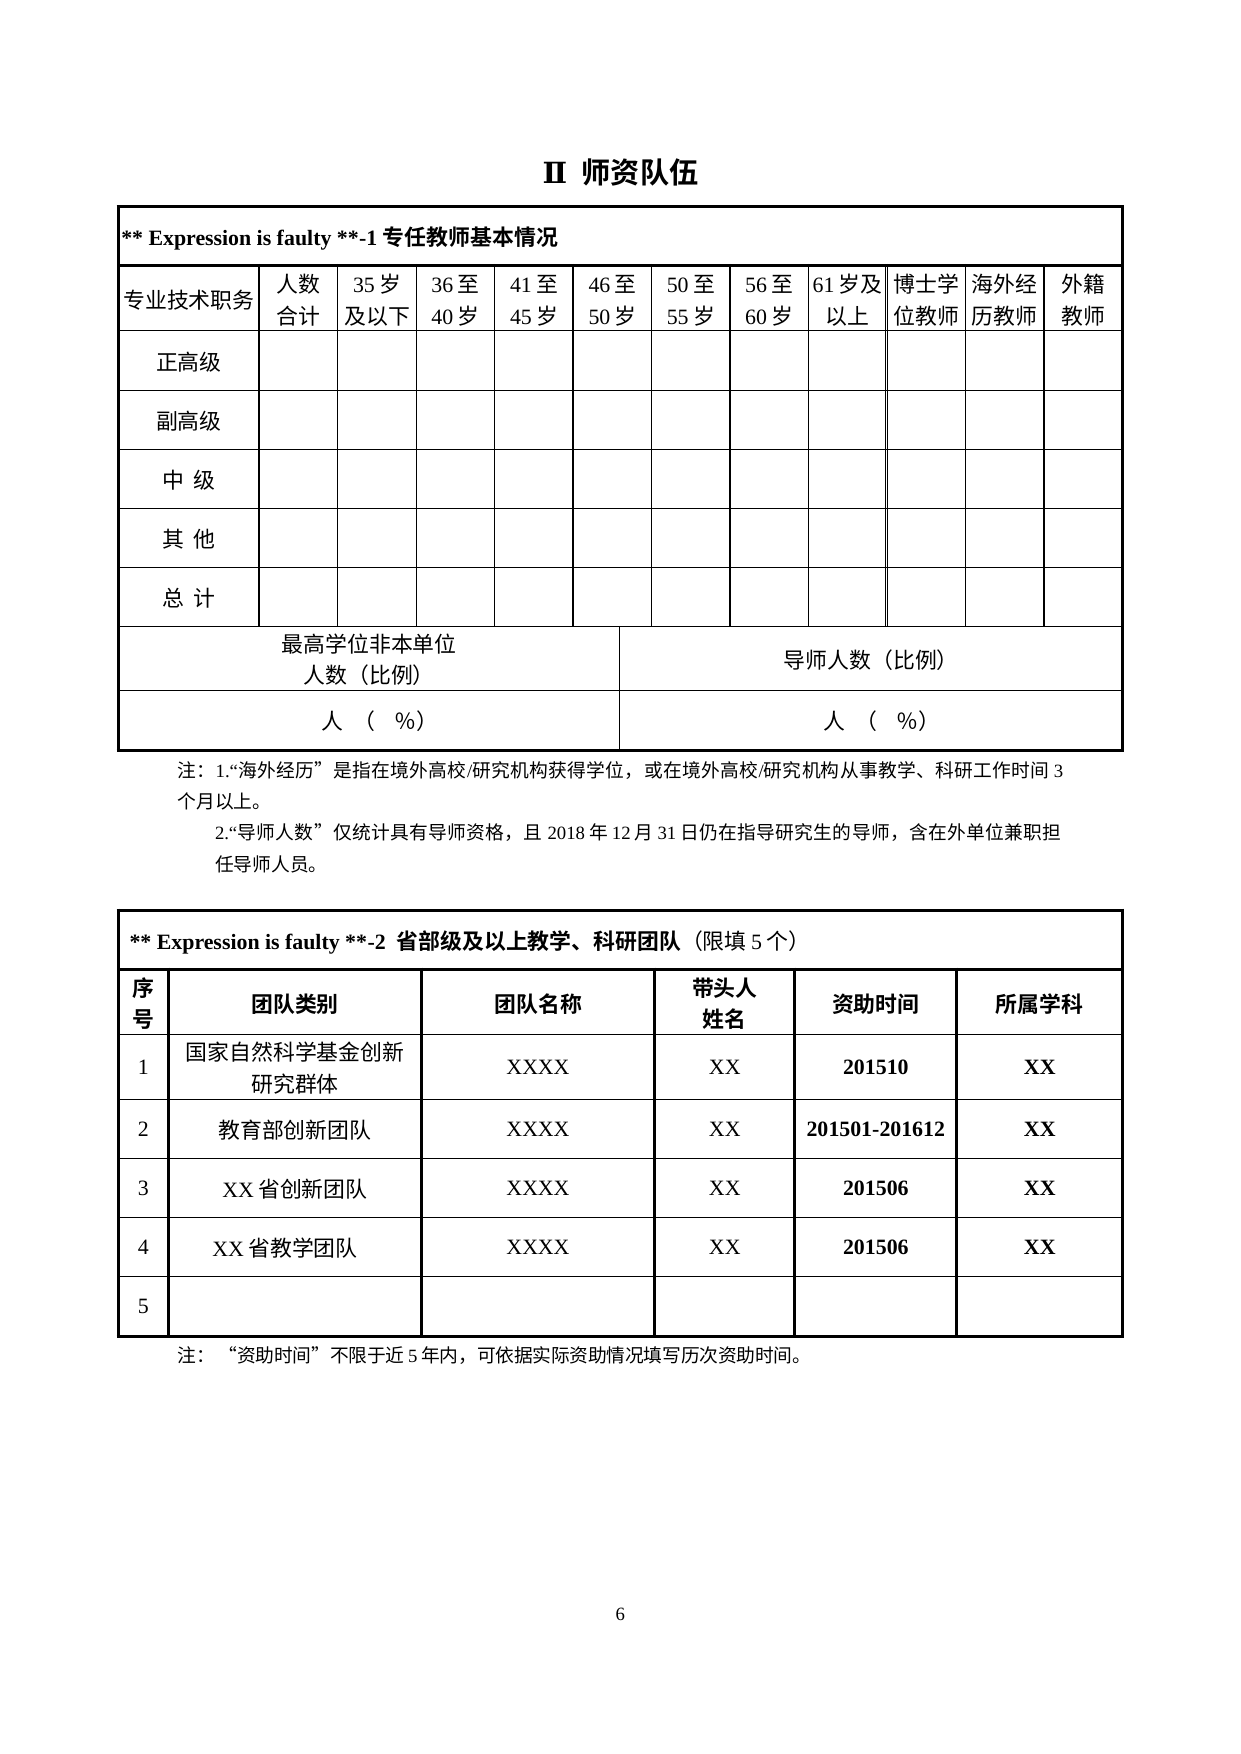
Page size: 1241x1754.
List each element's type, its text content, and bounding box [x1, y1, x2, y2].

table_cell 带头人 姓名 [656, 971, 793, 1034]
table_cell 35岁 及以下 [338, 267, 416, 330]
table_cell [809, 509, 885, 567]
table_cell 团队类别 [170, 971, 420, 1034]
table_cell 201506 [796, 1218, 955, 1276]
table_cell [656, 1277, 793, 1335]
table_cell [260, 568, 337, 626]
table_cell [652, 331, 729, 389]
table_cell [338, 568, 416, 626]
text Ⅱ 师资队伍 [177, 150, 1063, 192]
table_cell [796, 1277, 955, 1335]
table_cell XX [656, 1159, 793, 1217]
table_cell 海外经历教师 [966, 267, 1043, 330]
table_cell [652, 450, 729, 508]
table_cell [1045, 391, 1121, 448]
table_cell [574, 568, 651, 626]
table_cell [338, 450, 416, 508]
table_cell 导师人数（比例） [620, 627, 1121, 690]
table_header II-2 省部级及以上教学、科研团队（限填5个） [120, 912, 1121, 968]
table_cell [260, 450, 337, 508]
table_cell 中 级 [120, 450, 258, 508]
table_cell [731, 450, 808, 508]
table_cell XX [958, 1035, 1121, 1098]
table_cell 5 [120, 1277, 167, 1335]
table_cell [260, 509, 337, 567]
table_cell 正高级 [120, 331, 258, 389]
table_cell [1045, 331, 1121, 389]
table_cell [652, 391, 729, 448]
table_cell 资助时间 [796, 971, 955, 1034]
table_cell [966, 450, 1043, 508]
table_cell 3 [120, 1159, 167, 1217]
table_cell 总 计 [120, 568, 258, 626]
table_cell [888, 450, 965, 508]
table_cell [1045, 450, 1121, 508]
table_cell [338, 509, 416, 567]
table_cell [260, 331, 337, 389]
table_cell [652, 568, 729, 626]
table_cell XX省创新团队 [170, 1159, 420, 1217]
table_cell 团队名称 [423, 971, 653, 1034]
table_cell XXXX [423, 1159, 653, 1217]
table_cell [495, 331, 572, 389]
table_cell [809, 331, 885, 389]
table_cell 4 [120, 1218, 167, 1276]
table_cell [338, 391, 416, 448]
table_cell 专业技术职务 [120, 267, 258, 330]
table_cell XX [958, 1218, 1121, 1276]
table_cell [338, 331, 416, 389]
table_cell XX [958, 1159, 1121, 1217]
table_cell [809, 450, 885, 508]
table_cell 2 [120, 1100, 167, 1157]
table_cell 人 （ ％） [120, 691, 619, 749]
table_cell [574, 509, 651, 567]
table_cell [260, 391, 337, 448]
table_cell XXXX [423, 1218, 653, 1276]
table_cell [731, 509, 808, 567]
table_cell 201506 [796, 1159, 955, 1217]
table_cell [495, 509, 572, 567]
table_cell 61岁及 以上 [809, 267, 885, 330]
table_cell [423, 1277, 653, 1335]
table_cell [809, 568, 885, 626]
table_cell 46至 50岁 [574, 267, 651, 330]
table_cell 最高学位非本单位 人数（比例） [120, 627, 619, 690]
table_cell 56至 60岁 [731, 267, 808, 330]
table_cell [170, 1277, 420, 1335]
table_cell [495, 450, 572, 508]
table_cell [495, 568, 572, 626]
table_cell [966, 509, 1043, 567]
table_cell [417, 568, 494, 626]
table_cell [809, 391, 885, 448]
table_cell 41至 45岁 [495, 267, 572, 330]
table_cell XXXX [423, 1035, 653, 1098]
table_cell 1 [120, 1035, 167, 1098]
table_cell XX [656, 1100, 793, 1157]
table_cell 人 （ ％） [620, 691, 1121, 749]
table_cell [417, 331, 494, 389]
table_cell [731, 331, 808, 389]
table_cell [731, 568, 808, 626]
table_cell [958, 1277, 1121, 1335]
table_cell [574, 331, 651, 389]
table_cell [888, 331, 965, 389]
table_cell [966, 568, 1043, 626]
text 2.“导师人数”仅统计具有导师资格，且2018年12月31日仍在指导研究生的导师，含在外单位兼职担任导师人员。 [215, 815, 1063, 877]
text 注：1.“海外经历”是指在境外高校/研究机构获得学位，或在境外高校/研究机构从事教学、科研工作时间3个月以上。 [177, 752, 1063, 815]
table_cell XX [656, 1035, 793, 1098]
table_cell [888, 391, 965, 448]
table_cell XX [656, 1218, 793, 1276]
table_cell [888, 568, 965, 626]
table_header II-1 专任教师基本情况 [120, 208, 1121, 264]
table_cell 外籍 教师 [1045, 267, 1121, 330]
table_cell [652, 509, 729, 567]
table_cell 副高级 [120, 391, 258, 448]
table_cell 所属学科 [958, 971, 1121, 1034]
text 注： “资助时间”不限于近5年内，可依据实际资助情况填写历次资助时间。 [177, 1338, 1063, 1369]
table_cell [966, 331, 1043, 389]
table_cell XX [958, 1100, 1121, 1157]
table_cell [574, 391, 651, 448]
table_cell [888, 509, 965, 567]
table_cell 36至 40岁 [417, 267, 494, 330]
table_cell 国家自然科学基金创新研究群体 [170, 1035, 420, 1098]
table_cell [495, 391, 572, 448]
table_cell [417, 509, 494, 567]
table_cell 博士学位教师 [888, 267, 965, 330]
table_cell 教育部创新团队 [170, 1100, 420, 1157]
table_cell 序号 [120, 971, 167, 1034]
table_cell 201510 [796, 1035, 955, 1098]
table_cell [966, 391, 1043, 448]
table_cell XXXX [423, 1100, 653, 1157]
table_cell 人数 合计 [260, 267, 337, 330]
table_cell [574, 450, 651, 508]
table_cell 201501-201612 [796, 1100, 955, 1157]
table_cell 其 他 [120, 509, 258, 567]
table_cell [1045, 509, 1121, 567]
table_cell 50至 55岁 [652, 267, 729, 330]
table_cell [1045, 568, 1121, 626]
table_cell [417, 391, 494, 448]
table_cell XX省教学团队 [170, 1218, 420, 1276]
table_cell [417, 450, 494, 508]
table_cell [731, 391, 808, 448]
